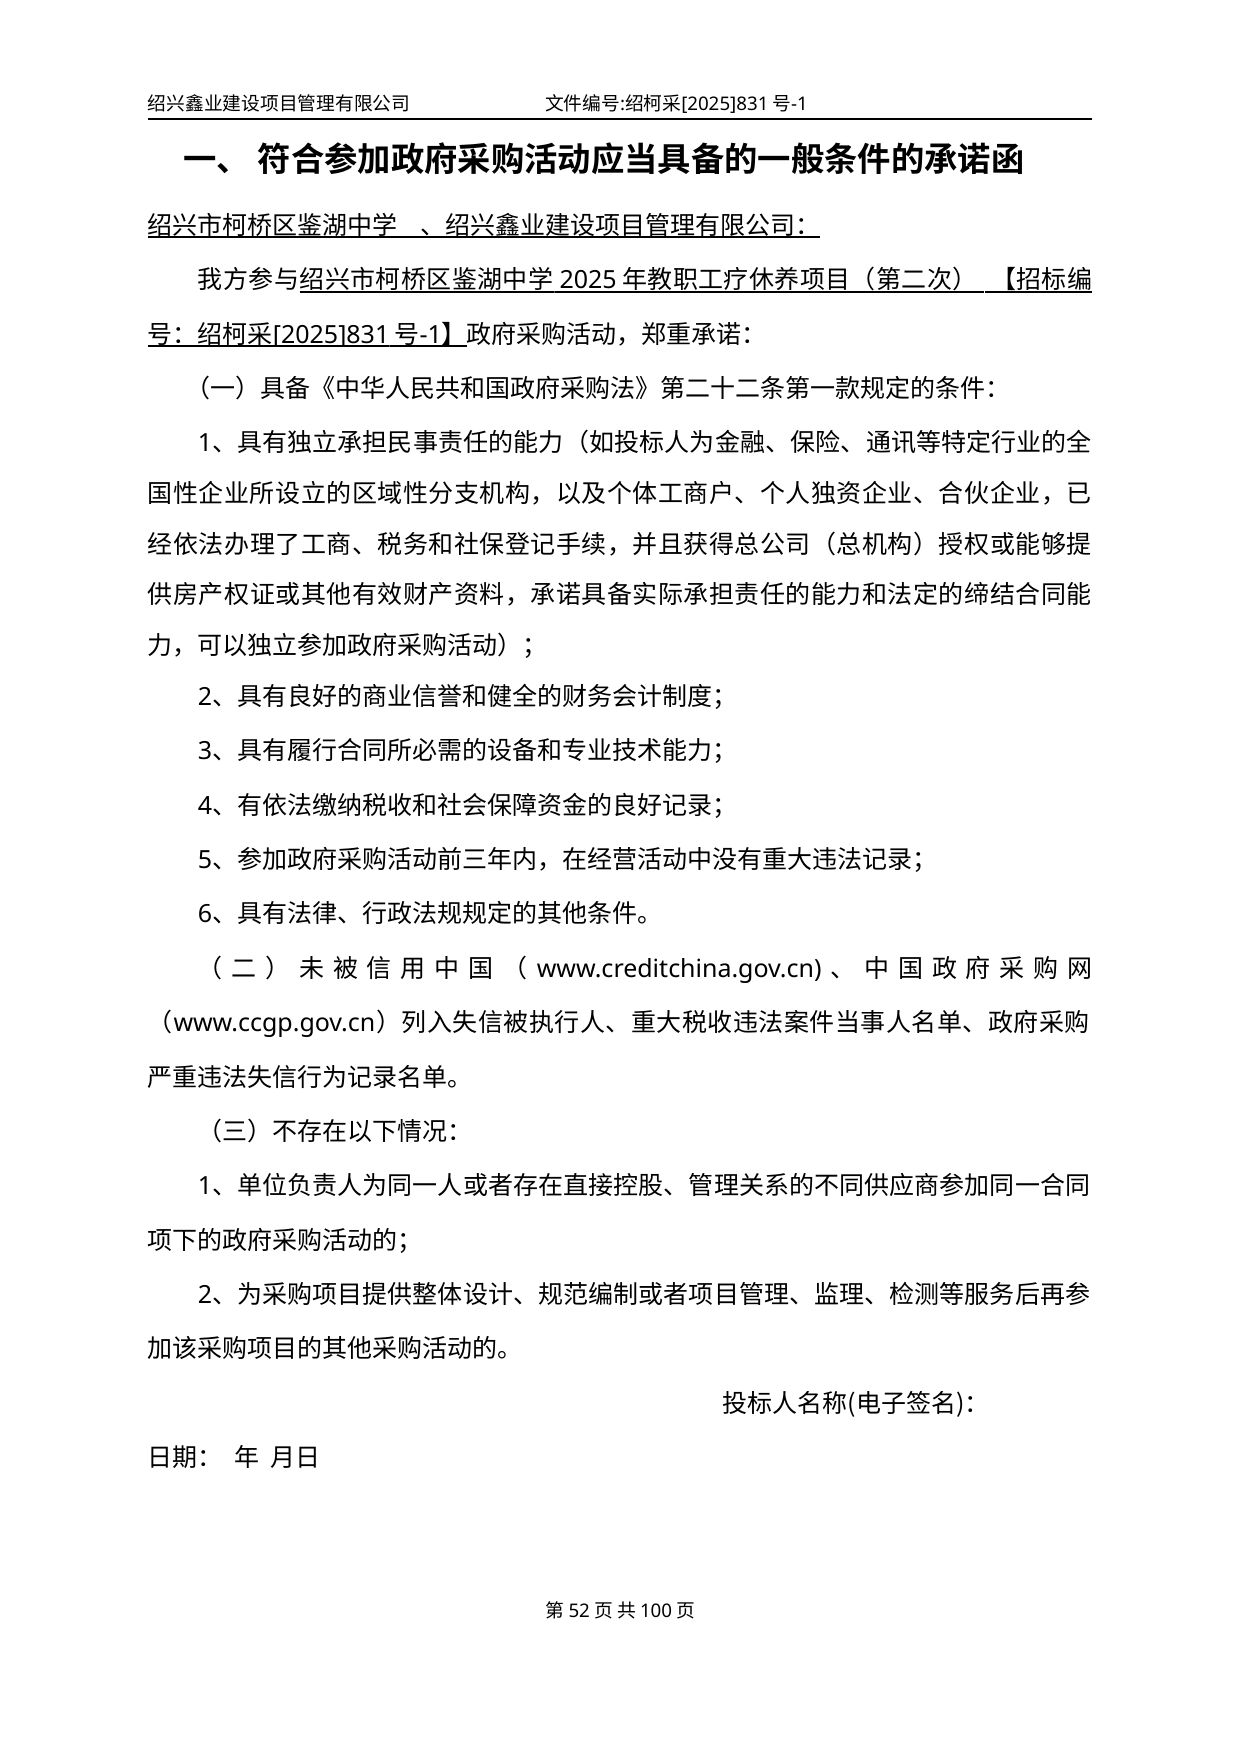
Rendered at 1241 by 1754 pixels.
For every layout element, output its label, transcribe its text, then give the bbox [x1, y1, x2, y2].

text 绍兴市柯桥区鉴湖中学 、绍兴鑫业建设项目管理有限公司： [148, 205, 1092, 242]
text 投标人名称(电子签名)： [148, 1383, 1092, 1419]
text 5、参加政府采购活动前三年内，在经营活动中没有重大违法记录； [148, 839, 1092, 876]
text 6、具有法律、行政法规规定的其他条件。 [148, 894, 1092, 930]
text （三）不存在以下情况： [148, 1111, 1092, 1148]
text 1、单位负责人为同一人或者存在直接控股、管理关系的不同供应商参加同一合同项下的政府采购活动的； [148, 1166, 1092, 1256]
text 日期： 年 月日 [148, 1438, 1092, 1474]
text 1、具有独立承担民事责任的能力（如投标人为金融、保险、通讯等特定行业的全国性企业所设立的区域性分支机构，以及个体工商户、个人独资企业、合伙企业，已经依法办理了工商、税务和社保登记手续，并且获得总公司（总机构）授权或能够提供房产权证或其他有效财产资料，承诺具备实际承担责任的能力和法定的缔结合同能力，可以独立参加政府采购活动）； [148, 423, 1092, 662]
text 一、 符合参加政府采购活动应当具备的一般条件的承诺函 [148, 133, 1042, 181]
text （二）未被信用中国（www.creditchina.gov.cn)、中国政府采购网（www.ccgp.gov.cn）列入失信被执行人、重大税收违法案件当事人名单、政府采购严重违法失信行为记录名单。 [148, 948, 1092, 1093]
text 我方参与绍兴市柯桥区鉴湖中学2025年教职工疗休养项目（第二次） 【招标编号：绍柯采[2025]831号-1】政府采购活动，郑重承诺： [148, 260, 1092, 350]
text 2、具有良好的商业信誉和健全的财务会计制度； [148, 676, 1092, 713]
text 2、为采购项目提供整体设计、规范编制或者项目管理、监理、检测等服务后再参加该采购项目的其他采购活动的。 [148, 1274, 1092, 1365]
text 4、有依法缴纳税收和社会保障资金的良好记录； [148, 785, 1092, 821]
text （一）具备《中华人民共和国政府采购法》第二十二条第一款规定的条件： [148, 368, 1092, 405]
text 3、具有履行合同所必需的设备和专业技术能力； [148, 731, 1092, 767]
